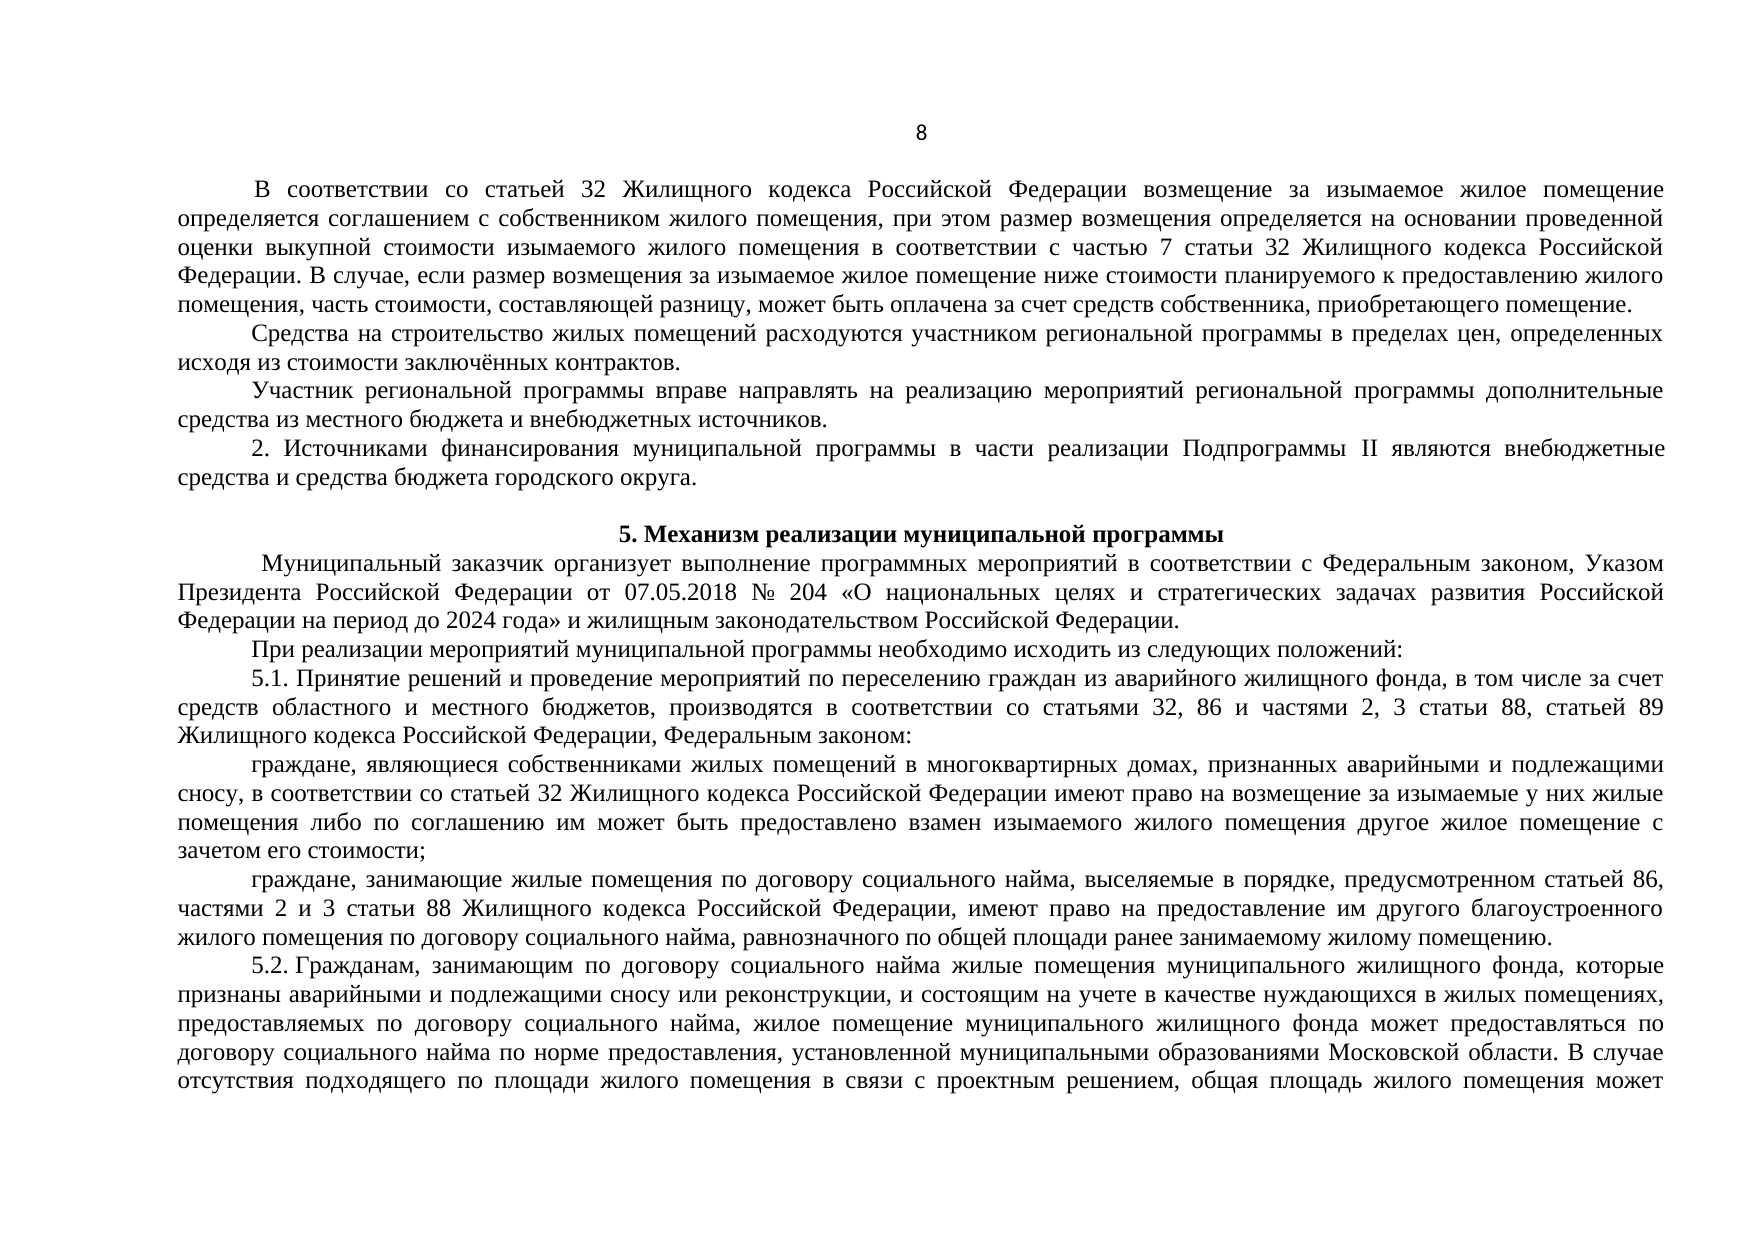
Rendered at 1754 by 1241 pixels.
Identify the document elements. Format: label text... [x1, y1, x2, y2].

text граждане, занимающие жилые помещения по договору социального найма, выселяемые в порядке, предусмотренном статьей 86, частями 2 и 3 статьи 88 Жилищного кодекса Российской Федерации, имеют право на предоставление им другого благоустроенного жилого помещения по договору социального найма, равнозначного по общей площади ранее занимаемому жилому помещению. [177, 864, 1665, 950]
text Средства на строительство жилых помещений расходуются участником региональной программы в пределах цен, определенных исходя из стоимости заключённых контрактов. [177, 318, 1665, 375]
text 5. Механизм реализации муниципальной программы [177, 519, 1665, 548]
text 5.1. Принятие решений и проведение мероприятий по переселению граждан из аварийного жилищного фонда, в том числе за счет средств областного и местного бюджетов, производятся в соответствии со статьями 32, 86 и частями 2, 3 статьи 88, статьей 89 Жилищного кодекса Российской Федерации, Федеральным законом: [177, 663, 1665, 749]
text В соответствии со статьей 32 Жилищного кодекса Российской Федерации возмещение за изымаемое жилое помещение определяется соглашением с собственником жилого помещения, при этом размер возмещения определяется на основании проведенной оценки выкупной стоимости изымаемого жилого помещения в соответствии с частью 7 статьи 32 Жилищного кодекса Российской Федерации. В случае, если размер возмещения за изымаемое жилое помещение ниже стоимости планируемого к предоставлению жилого помещения, часть стоимости, составляющей разницу, может быть оплачена за счет средств собственника, приобретающего помещение. [177, 174, 1665, 318]
text Муниципальный заказчик организует выполнение программных мероприятий в соответствии с Федеральным законом, Указом Президента Российской Федерации от 07.05.2018 № 204 «О национальных целях и стратегических задачах развития Российской Федерации на период до 2024 года» и жилищным законодательством Российской Федерации. [177, 548, 1665, 634]
text При реализации мероприятий муниципальной программы необходимо исходить из следующих положений: [177, 634, 1665, 663]
text граждане, являющиеся собственниками жилых помещений в многоквартирных домах, признанных аварийными и подлежащими сносу, в соответствии со статьей 32 Жилищного кодекса Российской Федерации имеют право на возмещение за изымаемые у них жилые помещения либо по соглашению им может быть предоставлено взамен изымаемого жилого помещения другое жилое помещение с зачетом его стоимости; [177, 749, 1665, 864]
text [177, 950, 1665, 1094]
text Участник региональной программы вправе направлять на реализацию мероприятий региональной программы дополнительные средства из местного бюджета и внебюджетных источников. [177, 375, 1665, 433]
text 2. Источниками финансирования муниципальной программы в части реализации Подпрограммы II являются внебюджетные средства и средства бюджета городского округа. [177, 433, 1665, 490]
